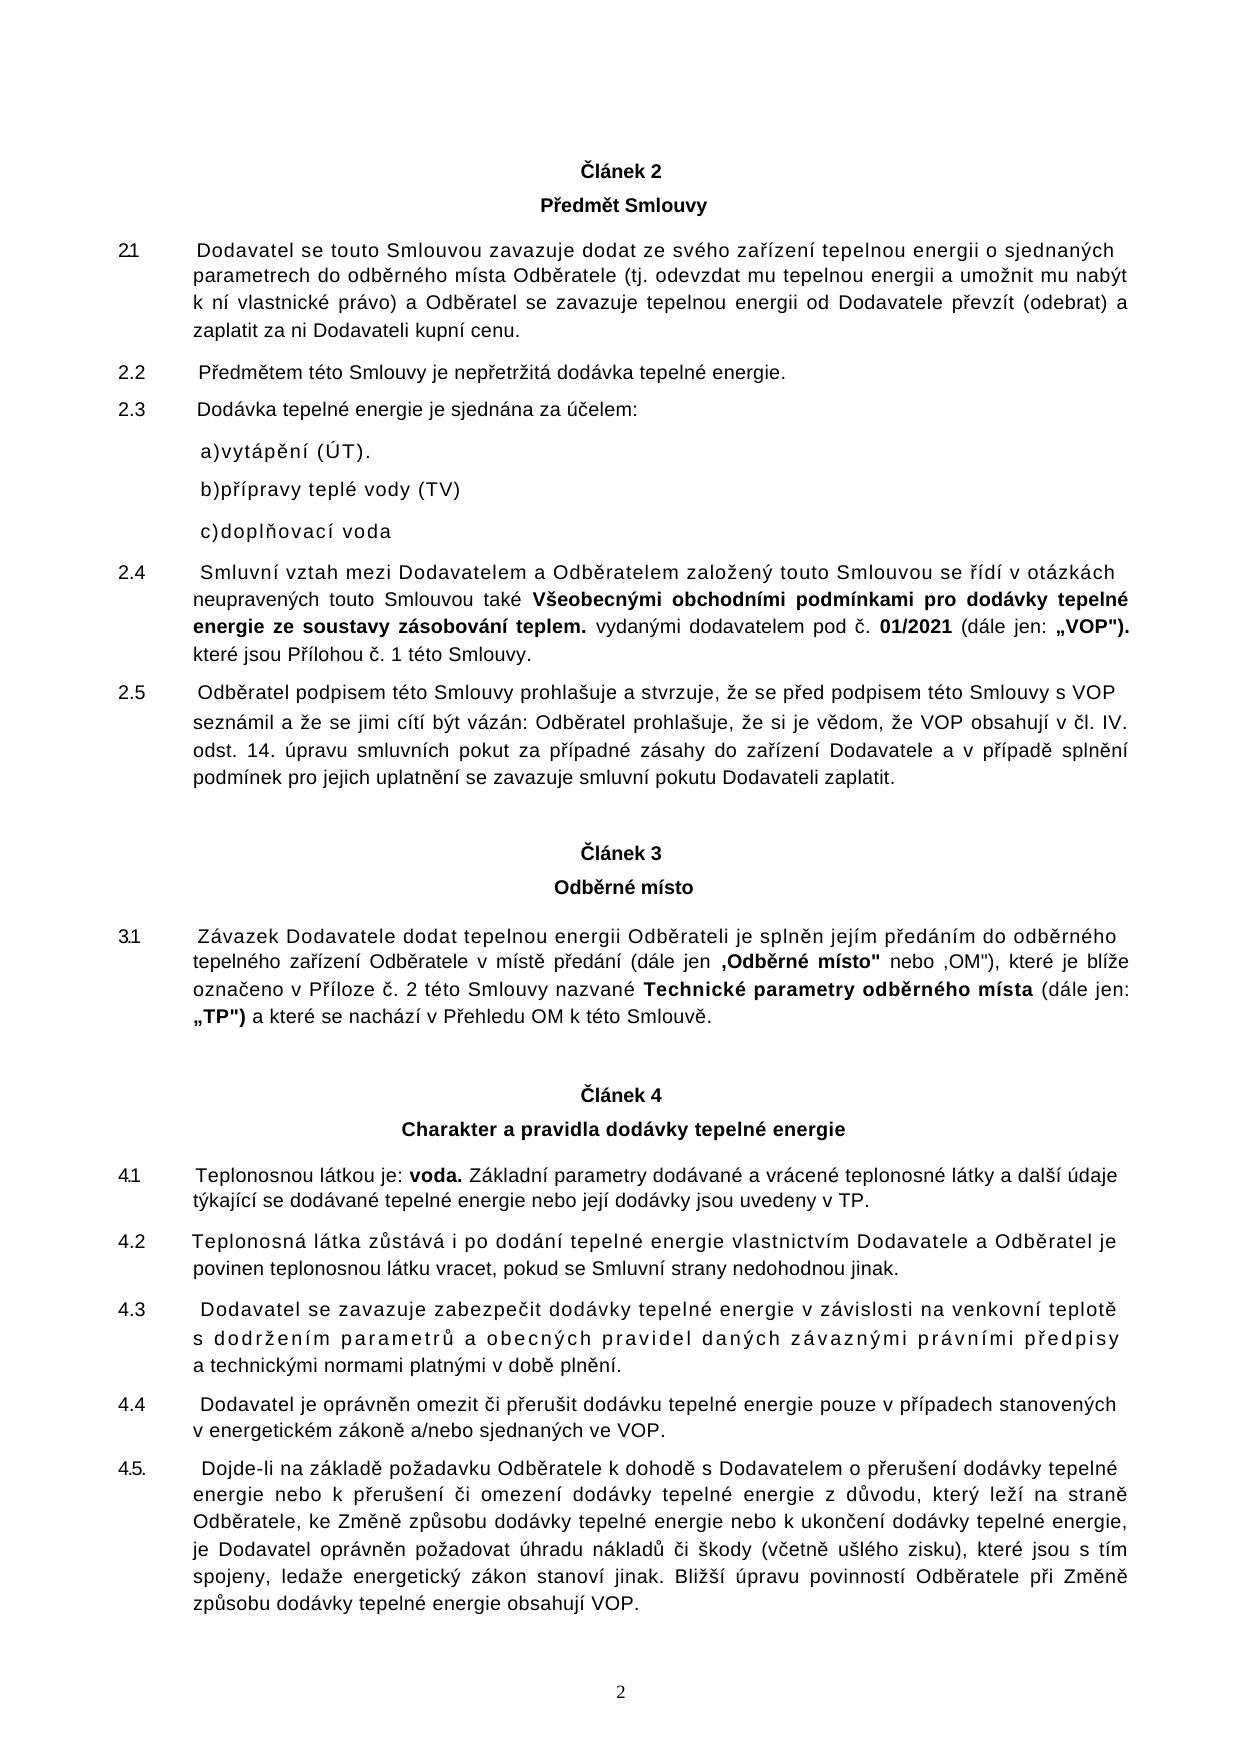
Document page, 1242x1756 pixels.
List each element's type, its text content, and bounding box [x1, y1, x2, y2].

list vytápění (ÚT). [200, 440, 1130, 462]
text 4.2 Teplonosná látka zůstává i po dodání tepelné energie vlastnictvím Dodavatele a Odběratel je [118, 1230, 1130, 1253]
text neupravených touto Smlouvou také Všeobecnými obchodními podmínkami pro dodávky tepelné energie ze soustavy zásobování teplem. vydanými dodavatelem pod č. 01/2021 (dále jen: „VOP"). které jsou Přílohou č. 1 této Smlouvy. [193, 588, 1130, 665]
text s dodržením parametrů a obecných pravidel daných závaznými právními předpisy a technickými normami platnými v době plnění. [193, 1327, 1130, 1377]
text 2.5 Odběratel podpisem této Smlouvy prohlašuje a stvrzuje, že se před podpisem této Smlouvy s VOP [118, 681, 1130, 704]
text 3.1 Závazek Dodavatele dodat tepelnou energii Odběrateli je splněn jejím předáním do odběrného [118, 925, 1130, 948]
text 2.4 Smluvní vztah mezi Dodavatelem a Odběratelem založený touto Smlouvou se řídí v otázkách [118, 561, 1130, 584]
list přípravy teplé vody (TV) [200, 478, 1130, 501]
text povinen teplonosnou látku vracet, pokud se Smluvní strany nedohodnou jinak. [193, 1256, 1130, 1279]
text 2.1 Dodavatel se touto Smlouvou zavazuje dodat ze svého zařízení tepelnou energii o sjednaných [118, 239, 1130, 262]
text 4.4 Dodavatel je oprávněn omezit či přerušit dodávku tepelné energie pouze v případech stanovených [118, 1393, 1130, 1416]
text Článek 4 Charakter a pravidla dodávky tepelné energie [118, 1084, 1130, 1141]
text Článek 3 Odběrné místo [118, 842, 1130, 899]
text Článek 2 Předmět Smlouvy [118, 159, 1130, 216]
text seznámil a že se jimi cítí být vázán: Odběratel prohlašuje, že si je vědom, že VOP obsahují v čl. IV. odst. 14. úpravu smluvních pokut za případné zásahy do zařízení Dodavatele a v případě splnění podmínek pro jejich uplatnění se zavazuje smluvní pokutu Dodavateli zaplatit. [193, 711, 1130, 789]
list doplňovací voda [200, 520, 1130, 542]
text 4.1 Teplonosnou látkou je: voda. Základní parametry dodávané a vrácené teplonosné látky a další údaje [118, 1164, 1130, 1186]
text 4.3 Dodavatel se zavazuje zabezpečit dodávky tepelné energie v závislosti na venkovní teplotě [118, 1298, 1130, 1321]
text energie nebo k přerušení či omezení dodávky tepelné energie z důvodu, který leží na straně Odběratele, ke Změně způsobu dodávky tepelné energie nebo k ukončení dodávky tepelné energie, je Dodavatel oprávněn požadovat úhradu nákladů či škody (včetně ušlého zisku), které jsou s tím spojeny, ledaže energetický zákon stanoví jinak. Bližší úpravu povinností Odběratele při Změně způsobu dodávky tepelné energie obsahují VOP. [193, 1483, 1130, 1615]
text týkající se dodávané tepelné energie nebo její dodávky jsou uvedeny v TP. [193, 1188, 1130, 1211]
text 2.2 Předmětem této Smlouvy je nepřetržitá dodávka tepelné energie. [118, 361, 1130, 383]
text 4.5. Dojde-li na základě požadavku Odběratele k dohodě s Dodavatelem o přerušení dodávky tepelné [118, 1457, 1130, 1480]
text tepelného zařízení Odběratele v místě předání (dále jen ,Odběrné místo" nebo ,OM"), které je blíže označeno v Příloze č. 2 této Smlouvy nazvané Technické parametry odběrného místa (dále jen: „TP") a které se nachází v Přehledu OM k této Smlouvě. [193, 950, 1130, 1027]
text v energetickém zákoně a/nebo sjednaných ve VOP. [193, 1419, 1130, 1442]
text 2.3 Dodávka tepelné energie je sjednána za účelem: [118, 398, 1130, 421]
text parametrech do odběrného místa Odběratele (tj. odevzdat mu tepelnou energii a umožnit mu nabýt k ní vlastnické právo) a Odběratel se zavazuje tepelnou energii od Dodavatele převzít (odebrat) a zaplatit za ni Dodavateli kupní cenu. [193, 264, 1130, 341]
